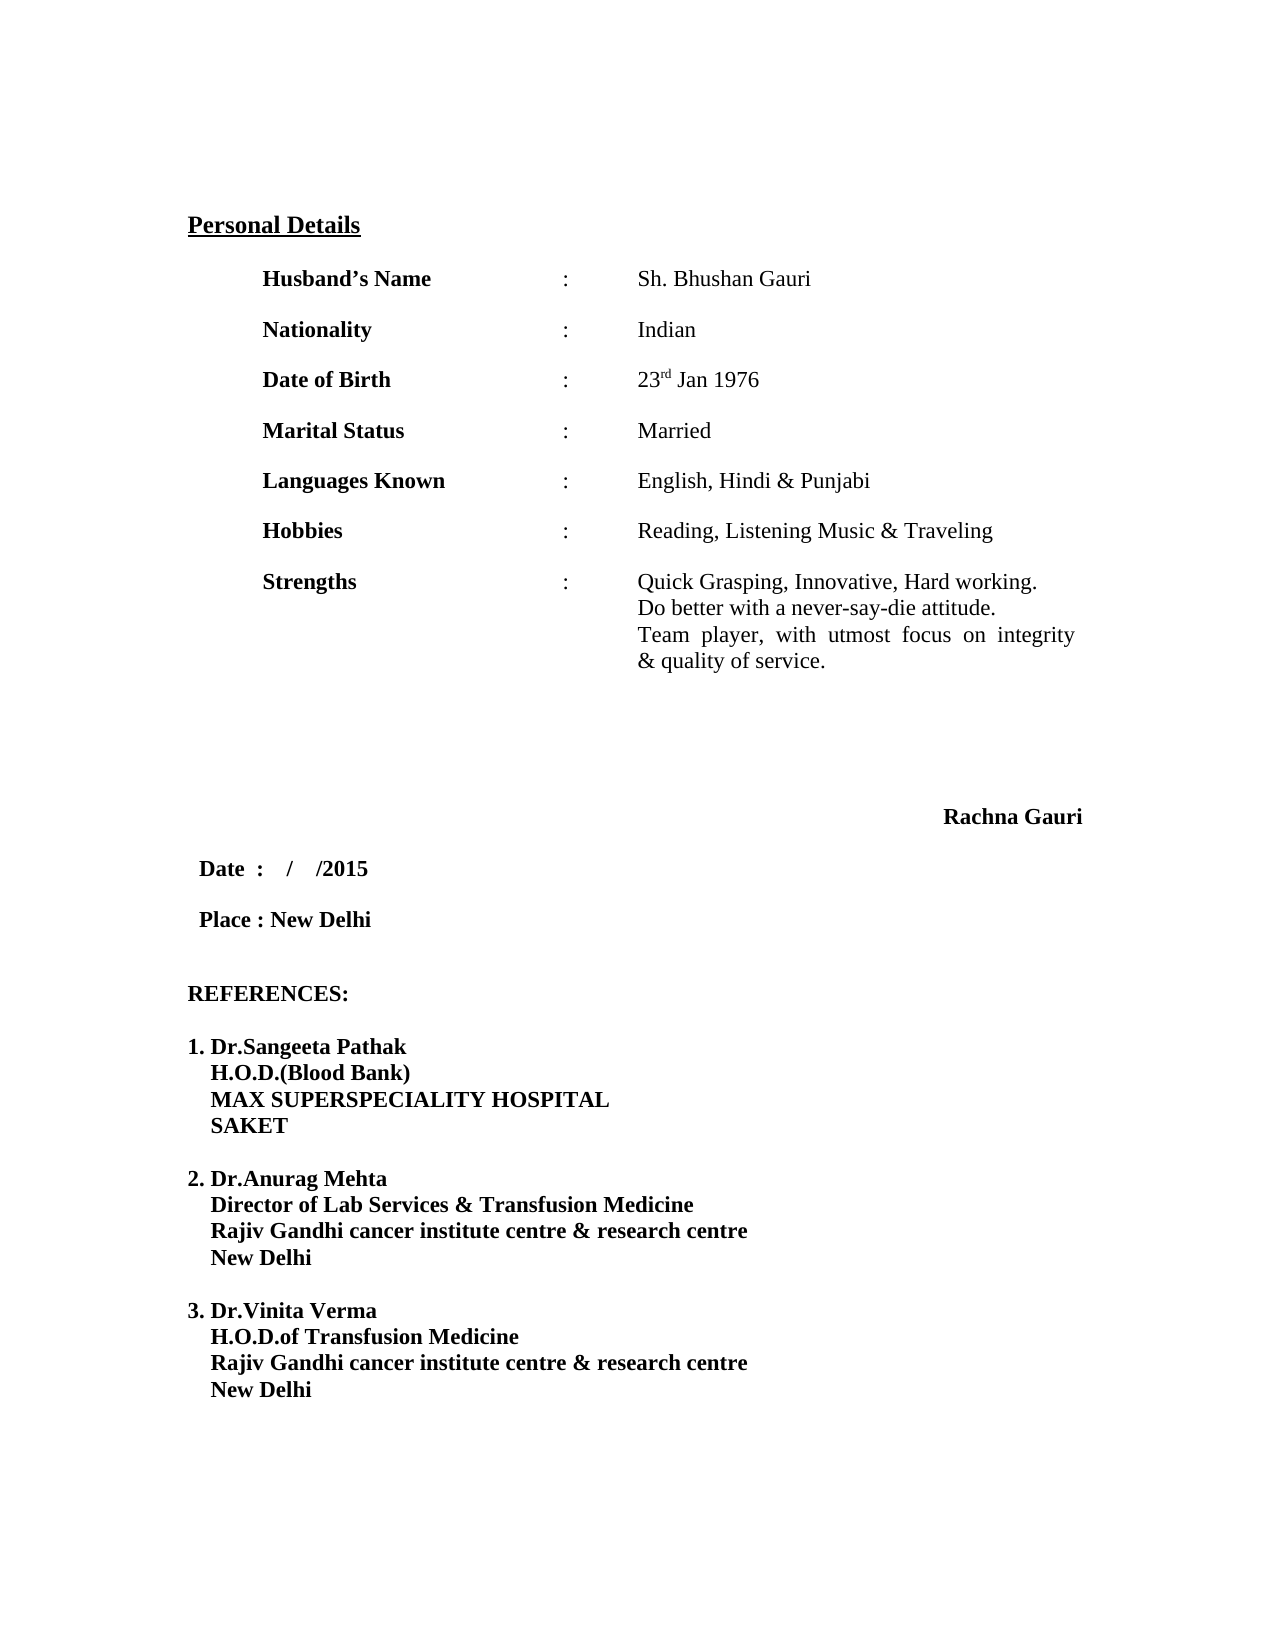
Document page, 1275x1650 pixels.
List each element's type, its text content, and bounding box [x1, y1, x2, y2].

text Husband’s Name : Sh. Bhushan Gauri [187, 265, 1087, 292]
text Marital Status : Married [187, 417, 1087, 443]
text Rajiv Gandhi cancer institute centre & research centre [187, 1218, 1087, 1244]
text Nationality : Indian [187, 316, 1087, 342]
text H.O.D.of Transfusion Medicine [187, 1323, 1087, 1349]
text Date of Birth : 23rd Jan 1976 [187, 366, 1087, 393]
subtitle 1. Dr.Sangeeta Pathak [187, 1033, 1087, 1059]
text Director of Lab Services & Transfusion Medicine [187, 1191, 1087, 1218]
text Rajiv Gandhi cancer institute centre & research centre [187, 1349, 1087, 1376]
text Do better with a never-say-die attitude. [187, 594, 1087, 621]
text Team player, with utmost focus on integrity & quality of service. [637, 621, 1087, 673]
text MAX SUPERSPECIALITY HOSPITAL [187, 1086, 1087, 1112]
text 2. Dr.Anurag Mehta [187, 1165, 1087, 1191]
text Personal Details [187, 210, 1087, 239]
text Strengths : Quick Grasping, Innovative, Hard working. [187, 568, 1087, 594]
subtitle H.O.D.(Blood Bank) [187, 1059, 1087, 1086]
text New Delhi [187, 1376, 1087, 1402]
text Place : New Delhi [187, 906, 1087, 932]
text Rachna Gauri [862, 803, 1087, 856]
text SAKET [187, 1112, 1087, 1138]
text Hobbies : Reading, Listening Music & Traveling [187, 517, 1087, 544]
text New Delhi [187, 1244, 1087, 1270]
text REFERENCES: [187, 980, 1087, 1007]
text Languages Known : English, Hindi & Punjabi [187, 467, 1087, 493]
text Date : / /2015 [187, 856, 1087, 882]
subtitle 3. Dr.Vinita Verma [187, 1297, 1087, 1323]
